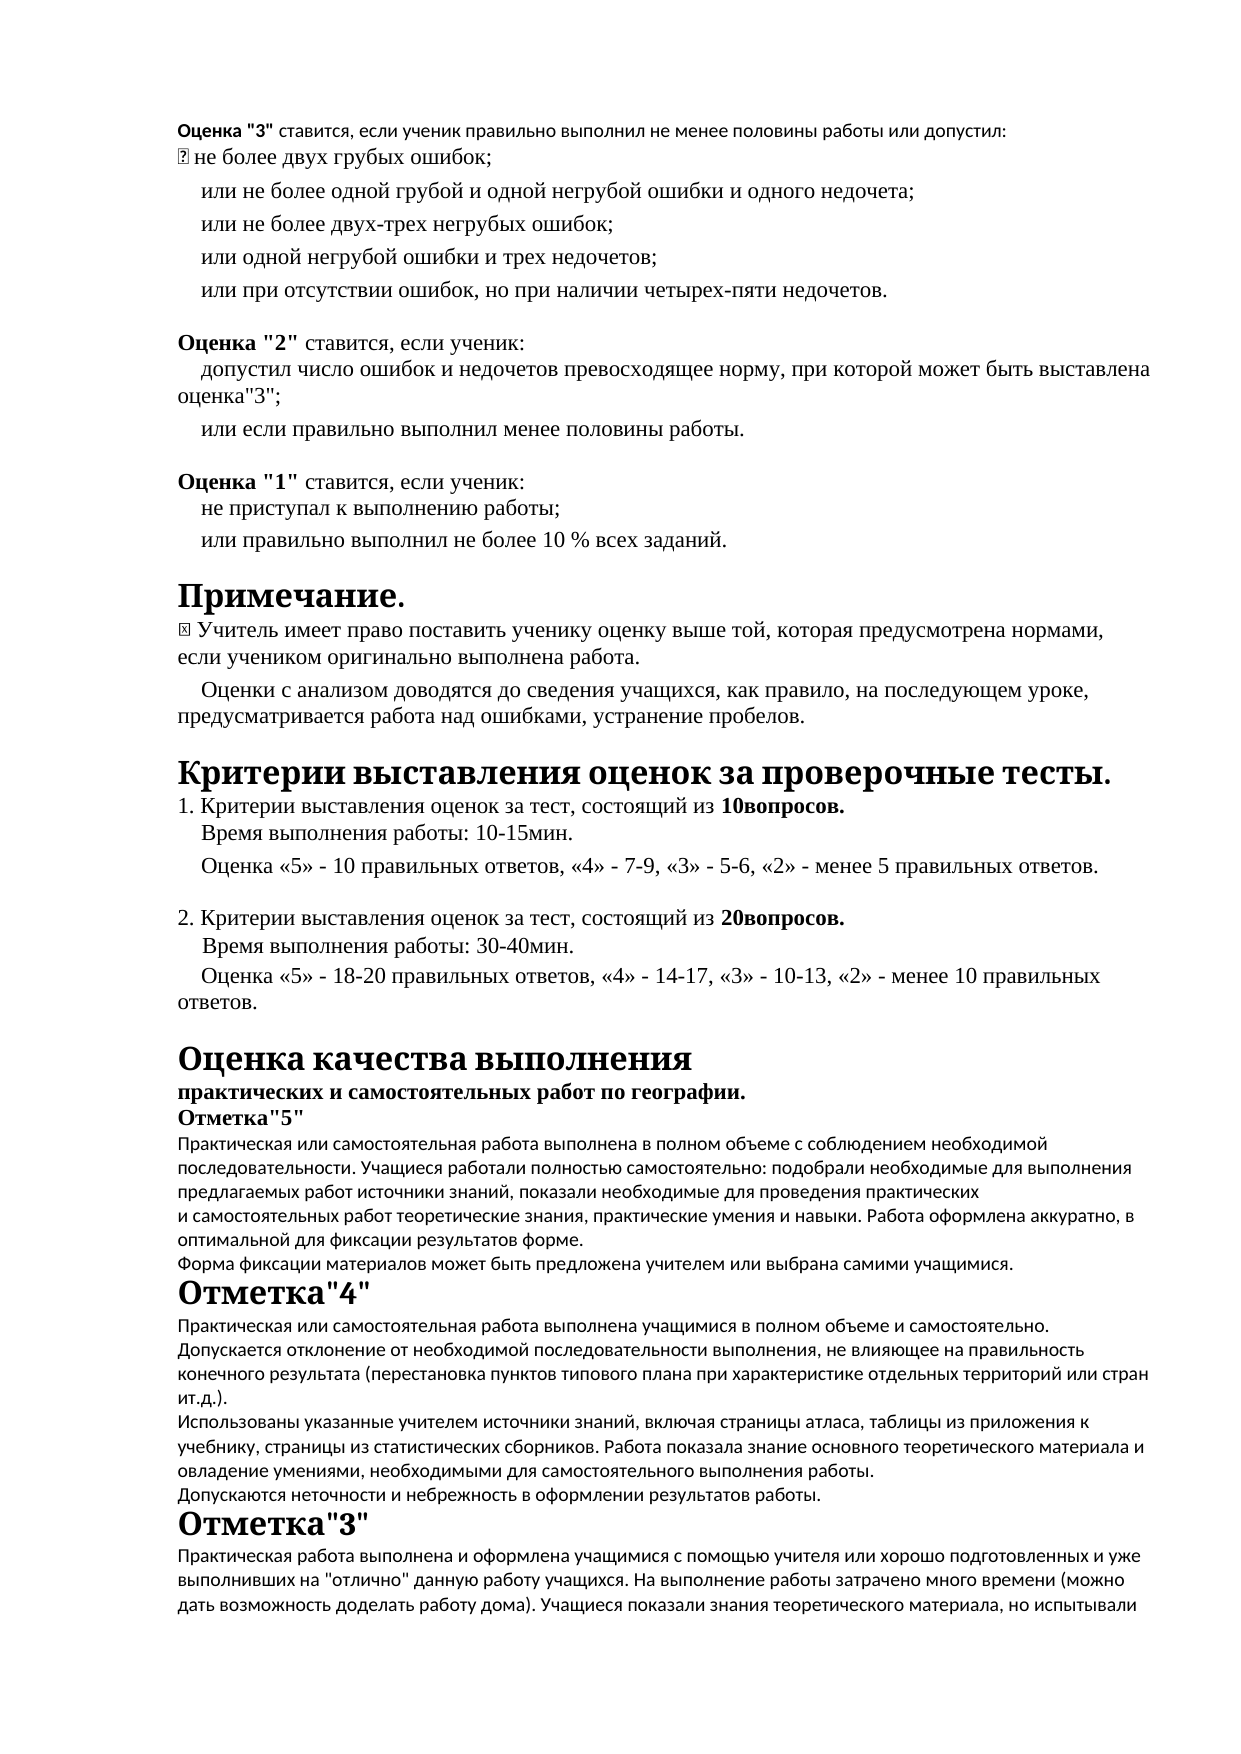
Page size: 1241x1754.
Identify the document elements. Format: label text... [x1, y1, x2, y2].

text  не приступал к выполнению работы; [177, 494, 1152, 521]
text Оценка "1" ставится, если ученик: [177, 468, 1152, 494]
text  Учитель имеет право поставить ученику оценку выше той, которая предусмотрена нормами, если учеником оригинально выполнена работа. [177, 616, 1152, 669]
text  не более двух грубых ошибок; [177, 142, 1152, 170]
text Критерии выставления оценок за проверочные тесты. [177, 755, 1152, 792]
text Практическая работа выполнена и оформлена учащимися с помощью учителя или хорошо подготовленных и уже выполнивших на "отлично" данную работу учащихся. На выполнение работы затрачено много времени (можно дать возможность доделать работу дома). Учащиеся показали знания теоретического материала, но испытывали [177, 1543, 1152, 1616]
text  допустил число ошибок и недочетов превосходящее норму, при которой может быть выставлена оценка"3"; [177, 356, 1152, 408]
text  Оценка «5» - 18-20 правильных ответов, «4» - 14-17, «3» - 10-13, «2» - менее 10 правильных ответов. [177, 962, 1152, 1014]
text Отметка"3" [177, 1506, 1152, 1543]
text Примечание. [177, 578, 1152, 616]
text Допускаются неточности и небрежность в оформлении результатов работы. [177, 1482, 1152, 1506]
text  или не более одной грубой и одной негрубой ошибки и одного недочета; [177, 177, 1152, 203]
text Использованы указанные учителем источники знаний, включая страницы атласа, таблицы из приложения к учебнику, страницы из статистических сборников. Работа показала знание основного теоретического материала и овладение умениями, необходимыми для самостоятельного выполнения работы. [177, 1409, 1152, 1482]
text  или правильно выполнил не более 10 % всех заданий. [177, 526, 1152, 552]
text Оценка "2" ставится, если ученик: [177, 329, 1152, 356]
text  Время выполнения работы: 10-15мин. [177, 818, 1152, 845]
text Отметка"5" [177, 1104, 1152, 1131]
text Оценка "3" ставится, если ученик правильно выполнил не менее половины работы или допустил: [177, 118, 1152, 142]
text Допускается отклонение от необходимой последовательности выполнения, не влияющее на правильность конечного результата (перестановка пунктов типового плана при характеристике отдельных территорий или стран ит.д.). [177, 1337, 1152, 1409]
text  или если правильно выполнил менее половины работы. [177, 415, 1152, 441]
text  или при отсутствии ошибок, но при наличии четырех-пяти недочетов. [177, 276, 1152, 303]
text  Оценка «5» - 10 правильных ответов, «4» - 7-9, «3» - 5-6, «2» - менее 5 правильных ответов. [177, 852, 1152, 878]
text  или не более двух-трех негрубых ошибок; [177, 210, 1152, 237]
text практических и самостоятельных работ по географии. [177, 1078, 1152, 1104]
text Практическая или самостоятельная работа выполнена в полном объеме с соблюдением необходимой последовательности. Учащиеся работали полностью самостоятельно: подобрали необходимые для выполнения предлагаемых работ источники знаний, показали необходимые для проведения практических [177, 1131, 1152, 1203]
text  Время выполнения работы: 30-40мин. [177, 931, 1152, 958]
text Практическая или самостоятельная работа выполнена учащимися в полном объеме и самостоятельно. [177, 1313, 1152, 1337]
text и самостоятельных работ теоретические знания, практические умения и навыки. Работа оформлена аккуратно, в оптимальной для фиксации результатов форме. [177, 1203, 1152, 1252]
text Отметка"4" [177, 1276, 1152, 1313]
text  или одной негрубой ошибки и трех недочетов; [177, 243, 1152, 270]
text 2. Критерии выставления оценок за тест, состоящий из 20вопросов. [177, 904, 1152, 931]
text 1. Критерии выставления оценок за тест, состоящий из 10вопросов. [177, 792, 1152, 818]
text Оценка качества выполнения [177, 1041, 1152, 1078]
text  Оценки с анализом доводятся до сведения учащихся, как правило, на последующем уроке, предусматривается работа над ошибками, устранение пробелов. [177, 676, 1152, 729]
text Форма фиксации материалов может быть предложена учителем или выбрана самими учащимися. [177, 1252, 1152, 1276]
